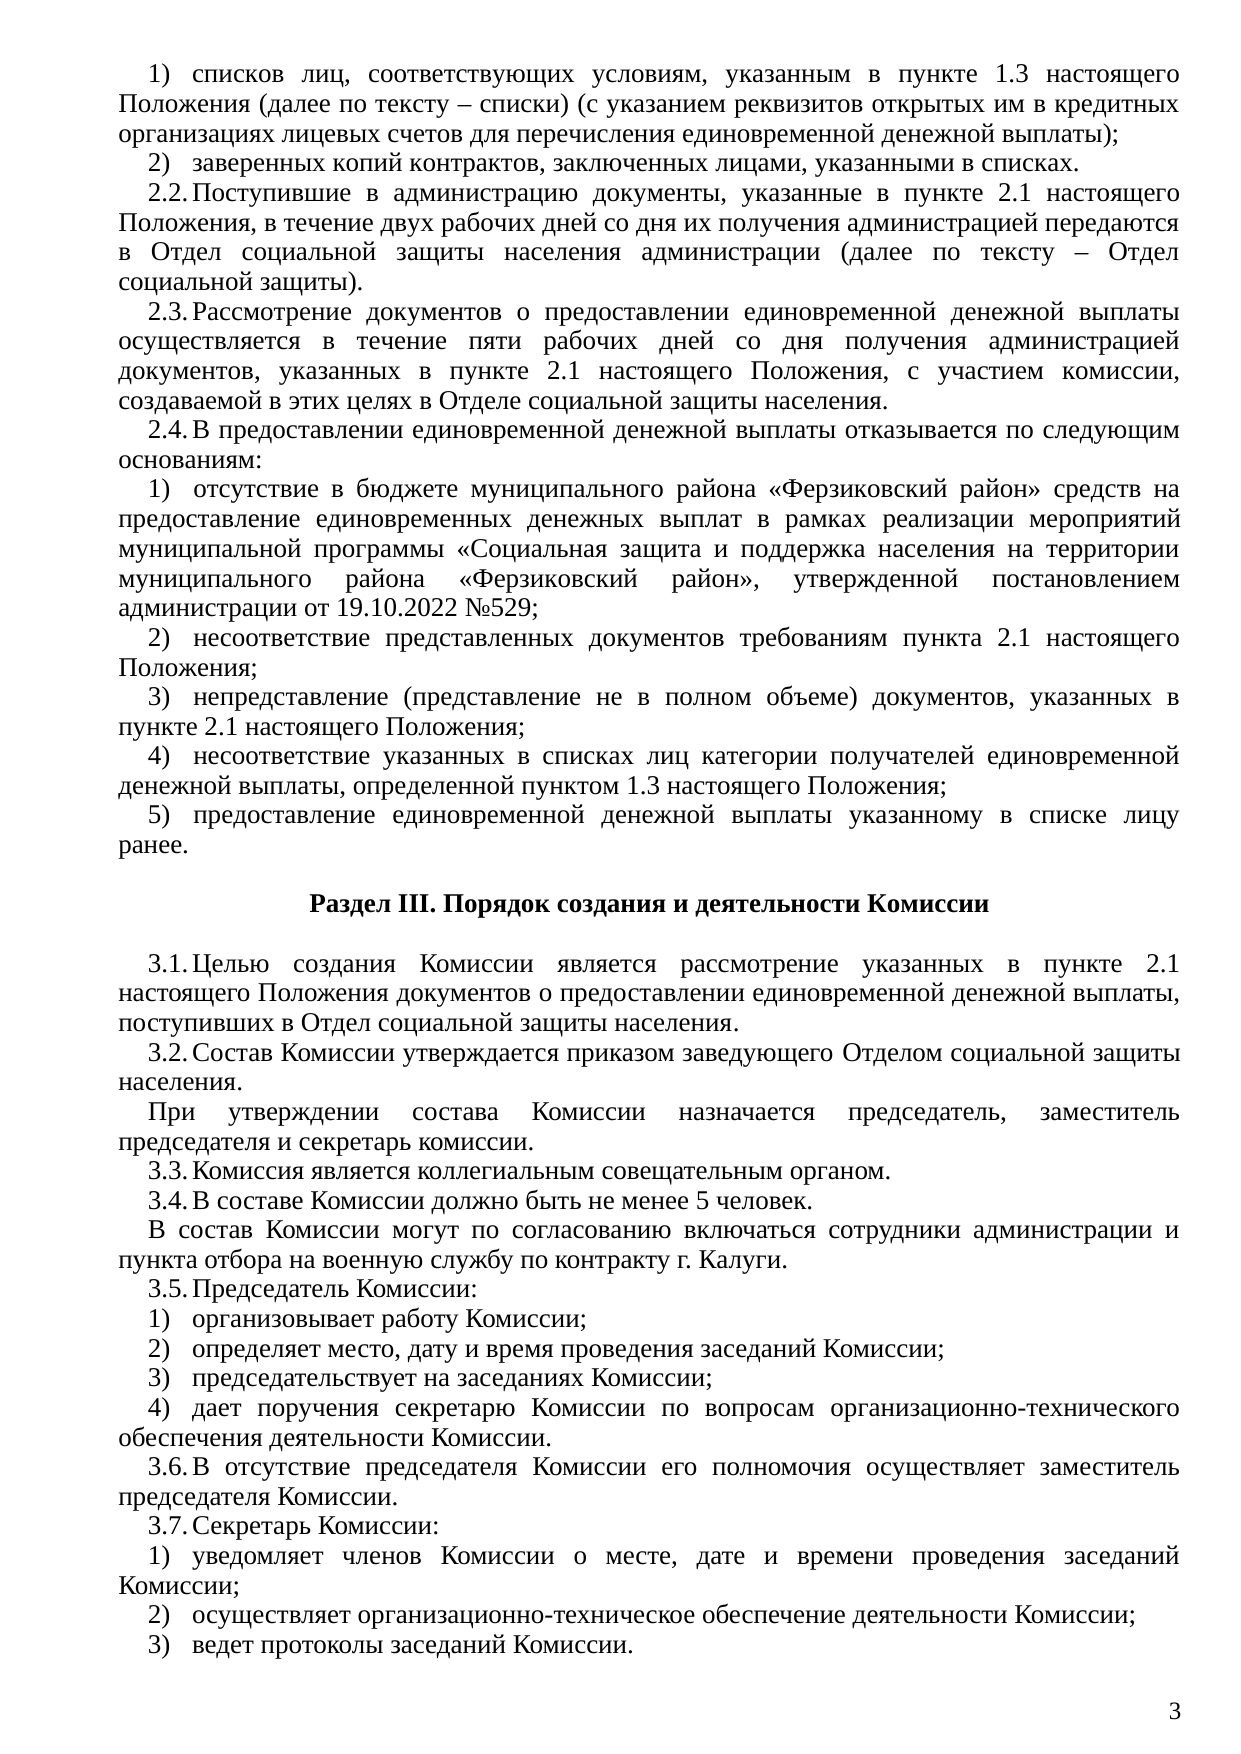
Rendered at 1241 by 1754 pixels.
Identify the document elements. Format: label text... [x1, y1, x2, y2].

list несоответствие представленных документов требованиям пункта 2.1 настоящего Положения; [118, 622, 1181, 682]
list председательствует на заседаниях Комиссии; [118, 1363, 1181, 1393]
list Состав Комиссии утверждается приказом заведующего Отделом социальной защиты населения. [118, 1037, 1181, 1097]
list Целью создания Комиссии является рассмотрение указанных в пункте 2.1 настоящего Положения документов о предоставлении единовременной денежной выплаты, поступивших в Отдел социальной защиты населения. [118, 948, 1181, 1037]
list отсутствие в бюджете муниципального района «Ферзиковский район» средств на предоставление единовременных денежных выплат в рамках реализации мероприятий муниципальной программы «Социальная защита и поддержка населения на территории муниципального района «Ферзиковский район», утвержденной постановлением администрации от 19.10.2022 №529; [118, 474, 1181, 622]
list В отсутствие председателя Комиссии его полномочия осуществляет заместитель председателя Комиссии. [118, 1452, 1181, 1511]
list Секретарь Комиссии: [118, 1511, 1181, 1541]
list В предоставлении единовременной денежной выплаты отказывается по следующим основаниям: [118, 415, 1181, 474]
list осуществляет организационно-техническое обеспечение деятельности Комиссии; [118, 1600, 1181, 1629]
list несоответствие указанных в списках лиц категории получателей единовременной денежной выплаты, определенной пунктом 1.3 настоящего Положения; [118, 741, 1181, 800]
list непредставление (представление не в полном объеме) документов, указанных в пункте 2.1 настоящего Положения; [118, 682, 1181, 741]
list дает поручения секретарю Комиссии по вопросам организационно-технического обеспечения деятельности Комиссии. [118, 1393, 1181, 1452]
list Председатель Комиссии: [118, 1274, 1181, 1304]
list В составе Комиссии должно быть не менее 5 человек. [118, 1185, 1181, 1215]
list Рассмотрение документов о предоставлении единовременной денежной выплаты осуществляется в течение пяти рабочих дней со дня получения администрацией документов, указанных в пункте 2.1 настоящего Положения, с участием комиссии, создаваемой в этих целях в Отделе социальной защиты населения. [118, 296, 1181, 415]
list организовывает работу Комиссии; [118, 1304, 1181, 1333]
list Комиссия является коллегиальным совещательным органом. [118, 1156, 1181, 1185]
list Поступившие в администрацию документы, указанные в пункте 2.1 настоящего Положения, в течение двух рабочих дней со дня их получения администрацией передаются в Отдел социальной защиты населения администрации (далее по тексту – Отдел социальной защиты). [118, 178, 1181, 296]
list предоставление единовременной денежной выплаты указанному в списке лицу ранее. [118, 800, 1181, 859]
list уведомляет членов Комиссии о месте, дате и времени проведения заседаний Комиссии; [118, 1541, 1181, 1600]
list определяет место, дату и время проведения заседаний Комиссии; [118, 1333, 1181, 1363]
list заверенных копий контрактов, заключенных лицами, указанными в списках. [118, 148, 1181, 178]
text При утверждении состава Комиссии назначается председатель, заместитель председателя и секретарь комиссии. [118, 1097, 1181, 1156]
text В состав Комиссии могут по согласованию включаться сотрудники администрации и пункта отбора на военную службу по контракту г. Калуги. [118, 1215, 1181, 1274]
text Раздел III. Порядок создания и деятельности Комиссии [118, 889, 1181, 919]
list ведет протоколы заседаний Комиссии. [118, 1629, 1181, 1659]
list списков лиц, соответствующих условиям, указанным в пункте 1.3 настоящего Положения (далее по тексту – списки) (с указанием реквизитов открытых им в кредитных организациях лицевых счетов для перечисления единовременной денежной выплаты); [118, 59, 1181, 148]
